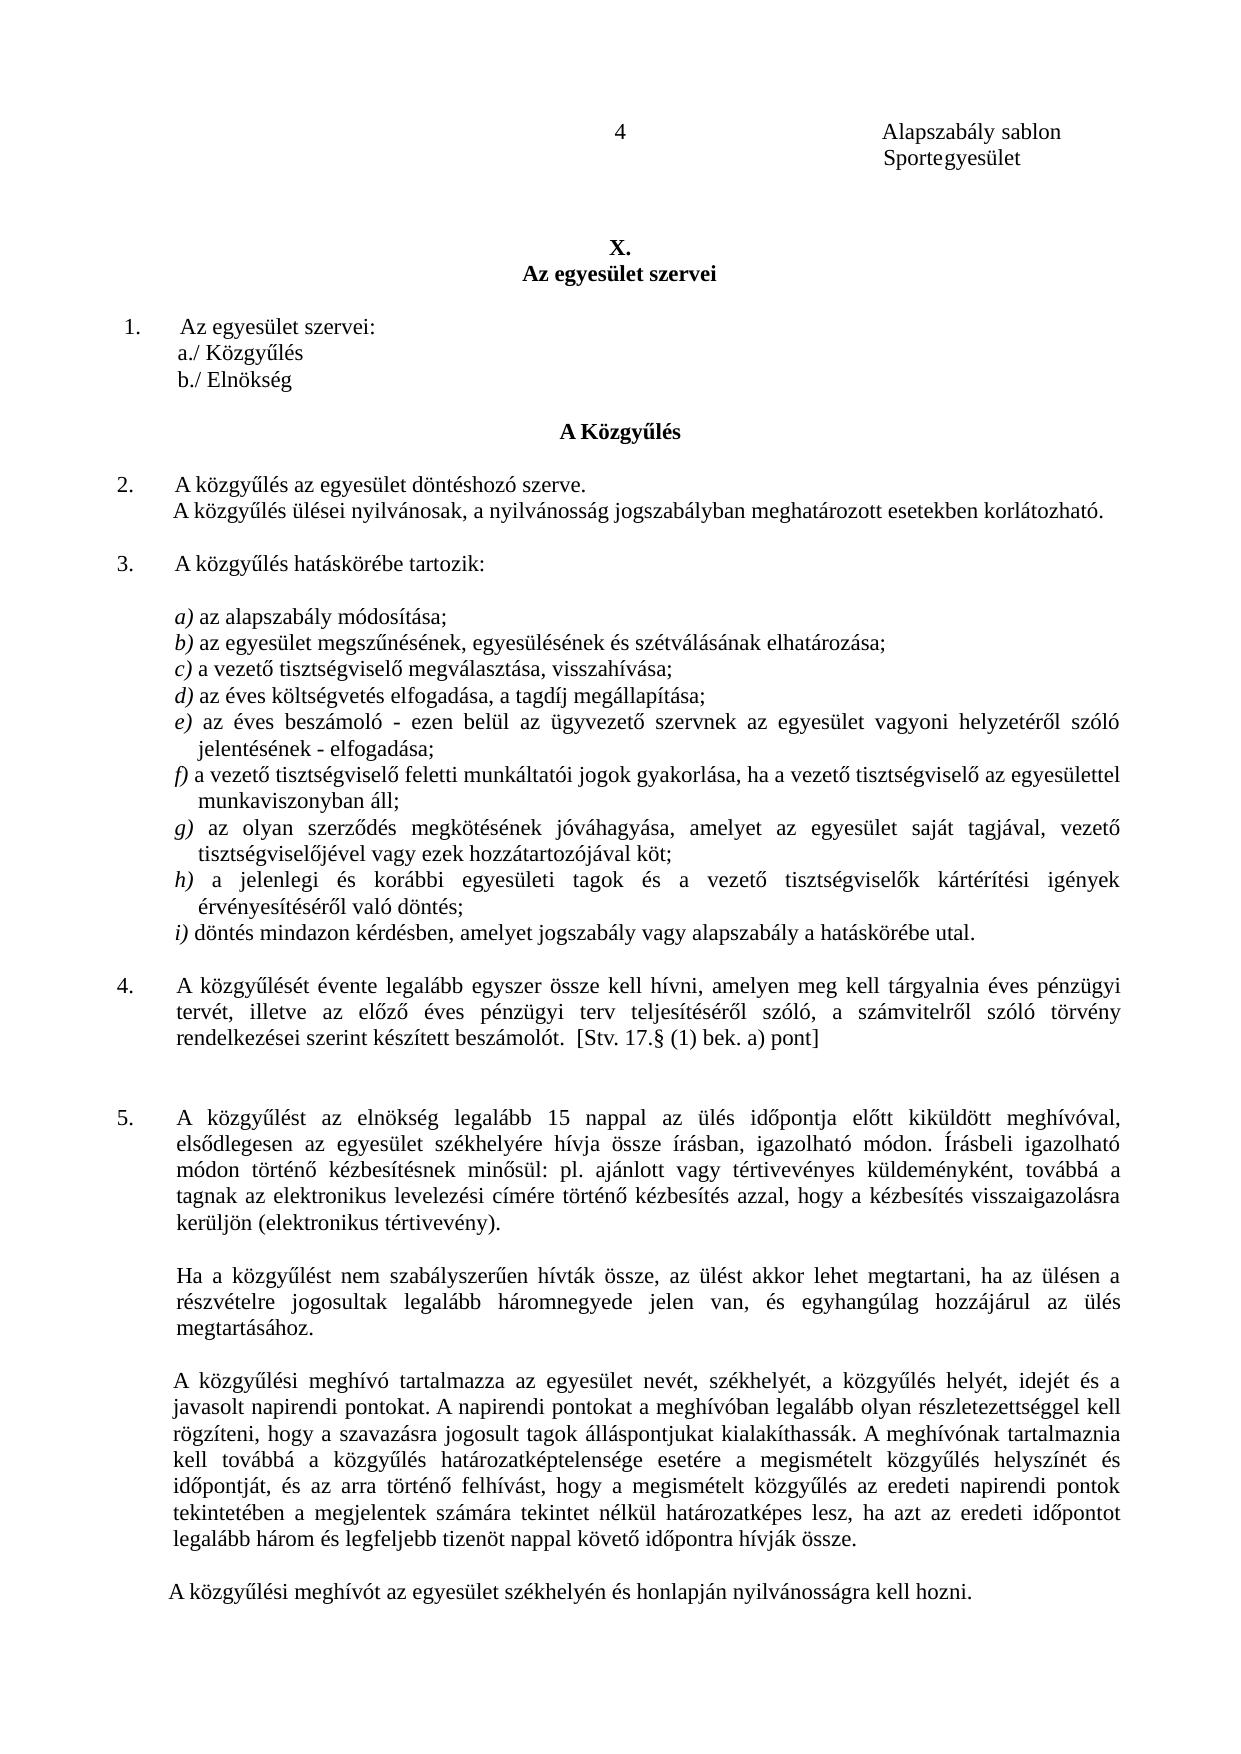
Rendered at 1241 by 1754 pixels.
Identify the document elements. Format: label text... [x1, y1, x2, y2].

text 5. A közgyűlést az elnökség legalább 15 nappal az ülés időpontja előtt kiküldött meghívóval, elsődlegesen az egyesület székhelyére hívja össze írásban, igazolható módon. Írásbeli igazolható módon történő kézbesítésnek minősül: pl. ajánlott vagy tértivevényes küldeményként, továbbá a tagnak az elektronikus levelezési címére történő kézbesítés azzal, hogy a kézbesítés visszaigazolásra kerüljön (elektronikus tértivevény). [117, 1103, 1122, 1235]
text b) az egyesület megszűnésének, egyesülésének és szétválásának elhatározása; [174, 629, 1122, 656]
text A közgyűlési meghívót az egyesület székhelyén és honlapján nyilvánosságra kell hozni. [168, 1578, 1122, 1604]
text a) az alapszabály módosítása; [174, 603, 1122, 629]
text i) döntés mindazon kérdésben, amelyet jogszabály vagy alapszabály a hatáskörébe utal. [174, 919, 1122, 945]
text A Közgyűlés [118, 418, 1122, 445]
text d) az éves költségvetés elfogadása, a tagdíj megállapítása; [174, 682, 1122, 708]
text 4. A közgyűlését évente legalább egyszer össze kell hívni, amelyen meg kell tárgyalnia éves pénzügyi tervét, illetve az előző éves pénzügyi terv teljesítéséről szóló, a számvitelről szóló törvény rendelkezései szerint készített beszámolót. [Stv. 17.§ (1) bek. a) pont] [117, 972, 1122, 1051]
text e) az éves beszámoló - ezen belül az ügyvezető szervnek az egyesület vagyoni helyzetéről szóló jelentésének - elfogadása; [174, 708, 1122, 761]
text Az egyesület szervei [117, 260, 1122, 287]
text Ha a közgyűlést nem szabályszerűen hívták össze, az ülést akkor lehet megtartani, ha az ülésen a részvételre jogosultak legalább háromnegyede jelen van, és egyhangúlag hozzájárul az ülés megtartásához. [117, 1262, 1122, 1341]
text 3. A közgyűlés hatáskörébe tartozik: [117, 550, 1122, 576]
text 2. A közgyűlés az egyesület döntéshozó szerve. [117, 471, 1122, 497]
text A közgyűlési meghívó tartalmazza az egyesület nevét, székhelyét, a közgyűlés helyét, idejét és a javasolt napirendi pontokat. A napirendi pontokat a meghívóban legalább olyan részletezettséggel kell rögzíteni, hogy a szavazásra jogosult tagok álláspontjukat kialakíthassák. A meghívónak tartalmaznia kell továbbá a közgyűlés határozatképtelensége esetére a megismételt közgyűlés helyszínét és időpontját, és az arra történő felhívást, hogy a megismételt közgyűlés az eredeti napirendi pontok tekintetében a megjelentek számára tekintet nélkül határozatképes lesz, ha azt az eredeti időpontot legalább három és legfeljebb tizenöt nappal követő időpontra hívják össze. [173, 1367, 1122, 1552]
text f) a vezető tisztségviselő feletti munkáltatói jogok gyakorlása, ha a vezető tisztségviselő az egyesülettel munkaviszonyban áll; [174, 761, 1122, 814]
text g) az olyan szerződés megkötésének jóváhagyása, amelyet az egyesület saját tagjával, vezető tisztségviselőjével vagy ezek hozzátartozójával köt; [174, 814, 1122, 866]
text a./ Közgyűlés [177, 339, 1122, 366]
text X. [118, 234, 1122, 260]
text h) a jelenlegi és korábbi egyesületi tagok és a vezető tisztségviselők kártérítési igények érvényesítéséről való döntés; [174, 866, 1122, 919]
text c) a vezető tisztségviselő megválasztása, visszahívása; [174, 656, 1122, 682]
text b./ Elnökség [174, 366, 1122, 392]
text 1. Az egyesület szervei: [118, 313, 1122, 339]
text A közgyűlés ülései nyilvánosak, a nyilvánosság jogszabályban meghatározott esetekben korlátozható. [117, 497, 1122, 524]
